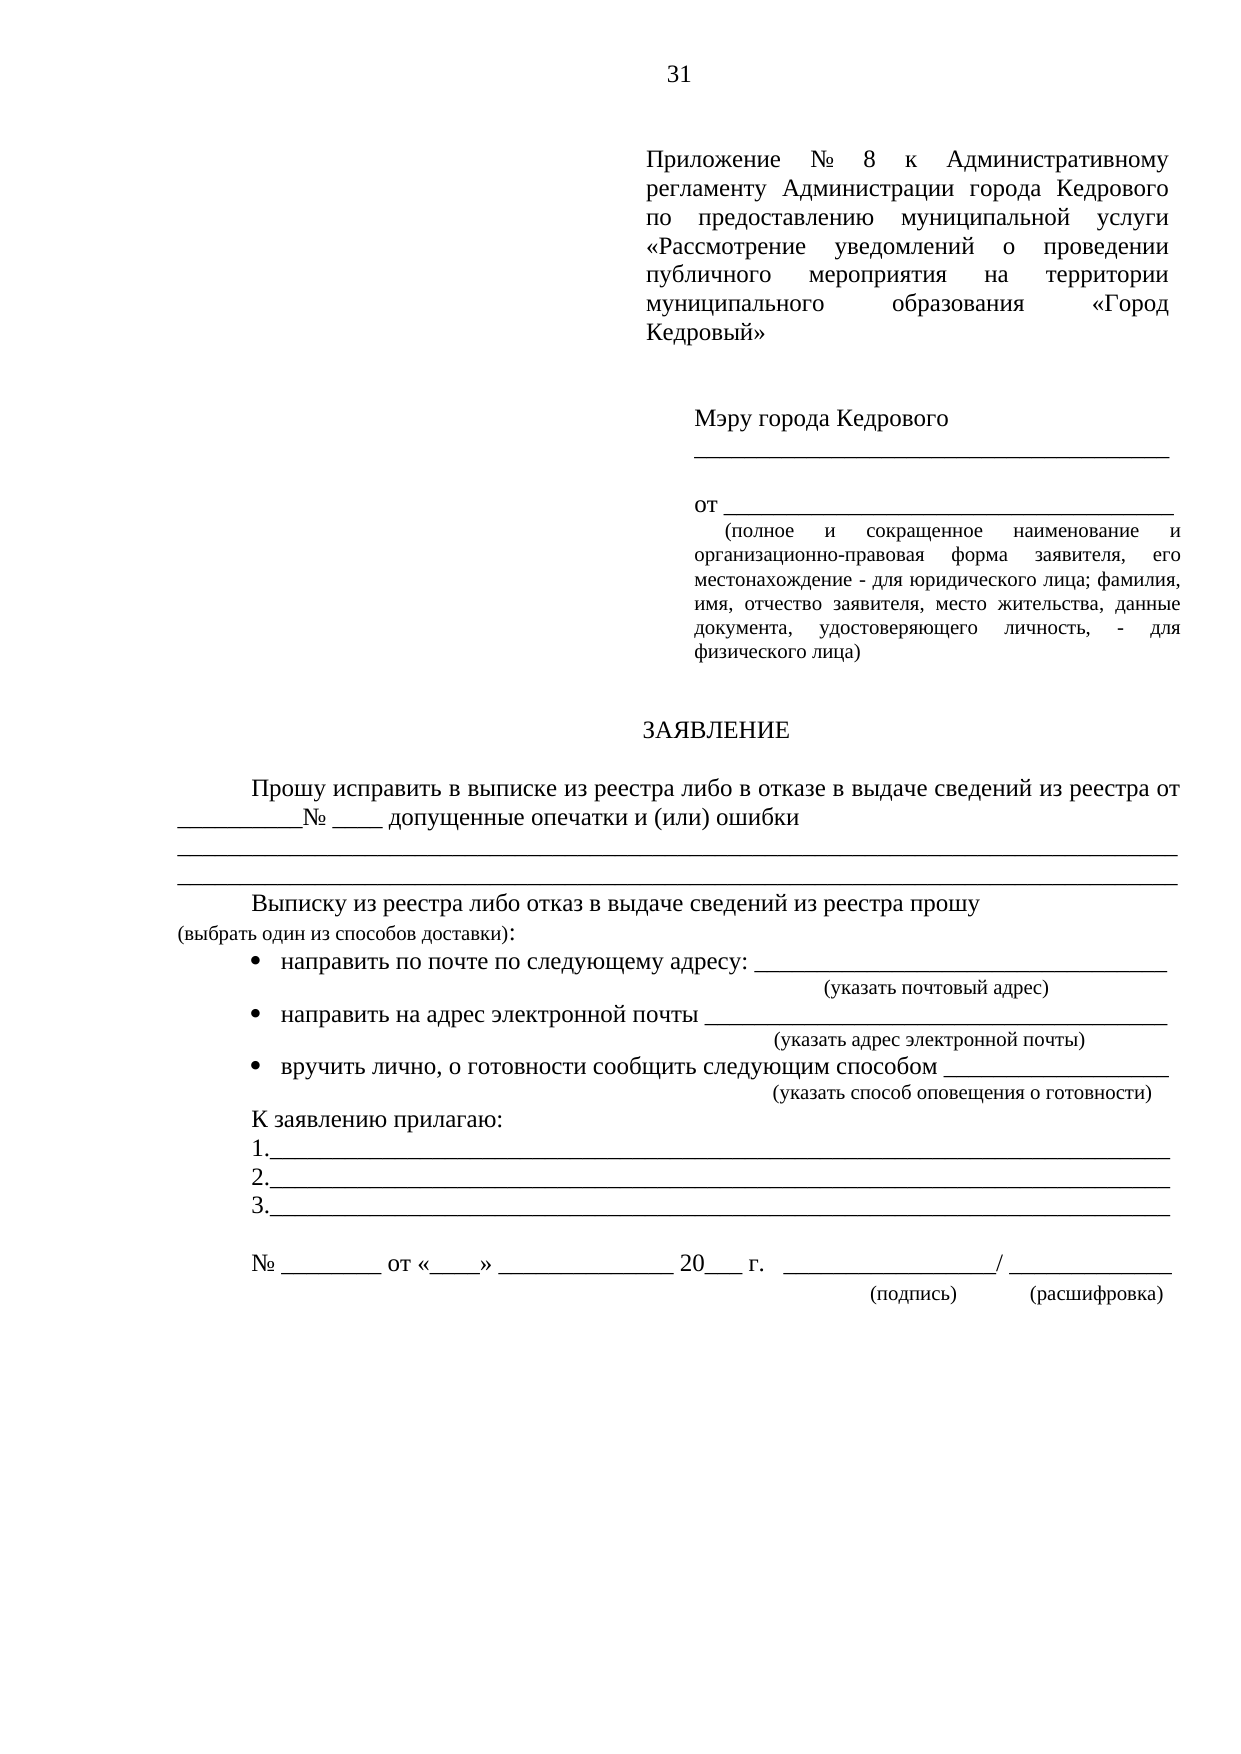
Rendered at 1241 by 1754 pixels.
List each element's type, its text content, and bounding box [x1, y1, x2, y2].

text (указать почтовый адрес) [177, 974, 1181, 999]
text № ________ от «____» ______________ 20___ г. _________________/ _____________ [177, 1248, 1181, 1277]
text Выписку из реестра либо отказ в выдаче сведений из реестра прошу [177, 888, 1181, 917]
text ЗАЯВЛЕНИЕ [177, 716, 1181, 744]
text 3.________________________________________________________________________ [177, 1191, 1181, 1219]
text Прошу исправить в выписке из реестра либо в отказе в выдаче сведений из реестра от __________№ ____ допущенные опечатки и (или) ошибки [177, 773, 1181, 831]
list направить по почте по следующему адресу: _________________________________ [177, 946, 1181, 974]
text от ____________________________________ [694, 489, 1181, 518]
text (подпись) (расшифровка) [177, 1277, 1181, 1306]
text (указать способ оповещения о готовности) [177, 1080, 1181, 1104]
text 1.________________________________________________________________________ [177, 1133, 1181, 1162]
text (полное и сокращенное наименование и организационно-правовая форма заявителя, его местонахождение - для юридического лица; фамилия, имя, отчество заявителя, место жительства, данные документа, удостоверяющего личность, - для физического лица) [694, 518, 1181, 663]
text ________________________________________________________________________________________________________________________________________________________________ [177, 831, 1181, 888]
list направить на адрес электронной почты _____________________________________ [177, 999, 1181, 1027]
list вручить лично, о готовности сообщить следующим способом __________________ [177, 1051, 1181, 1080]
text Мэру города Кедрового [694, 403, 1181, 432]
text К заявлению прилагаю: [177, 1104, 1181, 1133]
text ______________________________________ [694, 432, 1181, 461]
text (указать адрес электронной почты) [177, 1027, 1181, 1051]
text 2.________________________________________________________________________ [177, 1162, 1181, 1191]
text (выбрать один из способов доставки): [177, 917, 1181, 946]
table_header Приложение № 8 к Административному регламенту Администрации города Кедрового по предоставлению муниципальной услуги «Рассмотрение уведомлений о проведении публичного мероприятия на территории муниципального образования «Город Кедровый» [635, 145, 1180, 346]
